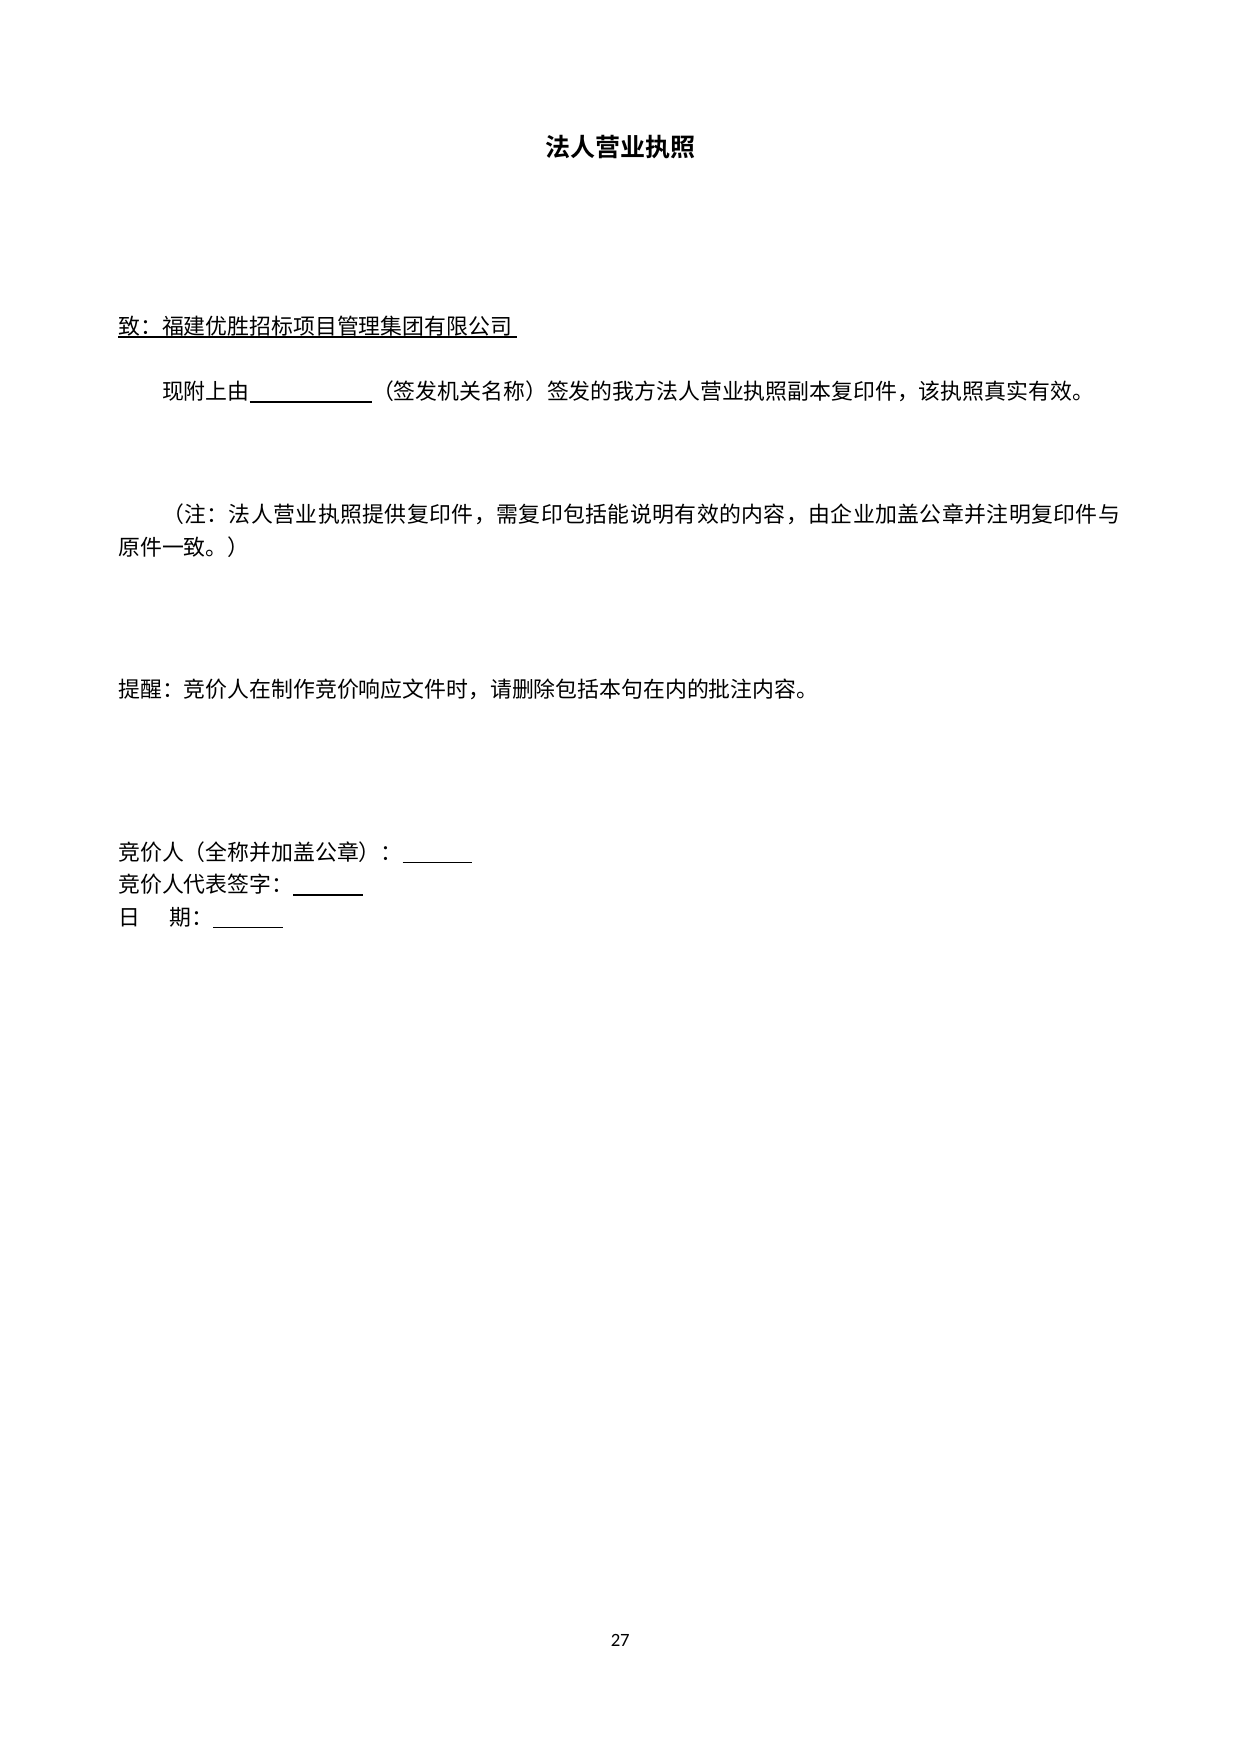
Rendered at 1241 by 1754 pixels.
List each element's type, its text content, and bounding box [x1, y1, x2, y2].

text 日 期： [118, 899, 1122, 932]
text 竞价人代表签字： [118, 867, 1122, 899]
text （注：法人营业执照提供复印件，需复印包括能说明有效的内容，由企业加盖公章并注明复印件与原件一致。） [118, 497, 1122, 562]
text 竞价人（全称并加盖公章）： [118, 834, 1122, 867]
text 致：福建优胜招标项目管理集团有限公司 [118, 308, 1122, 341]
text 现附上由 （签发机关名称）签发的我方法人营业执照副本复印件，该执照真实有效。 [118, 373, 1122, 406]
text 法人营业执照 [118, 113, 1122, 178]
text 提醒：竞价人在制作竞价响应文件时，请删除包括本句在内的批注内容。 [118, 672, 1122, 704]
